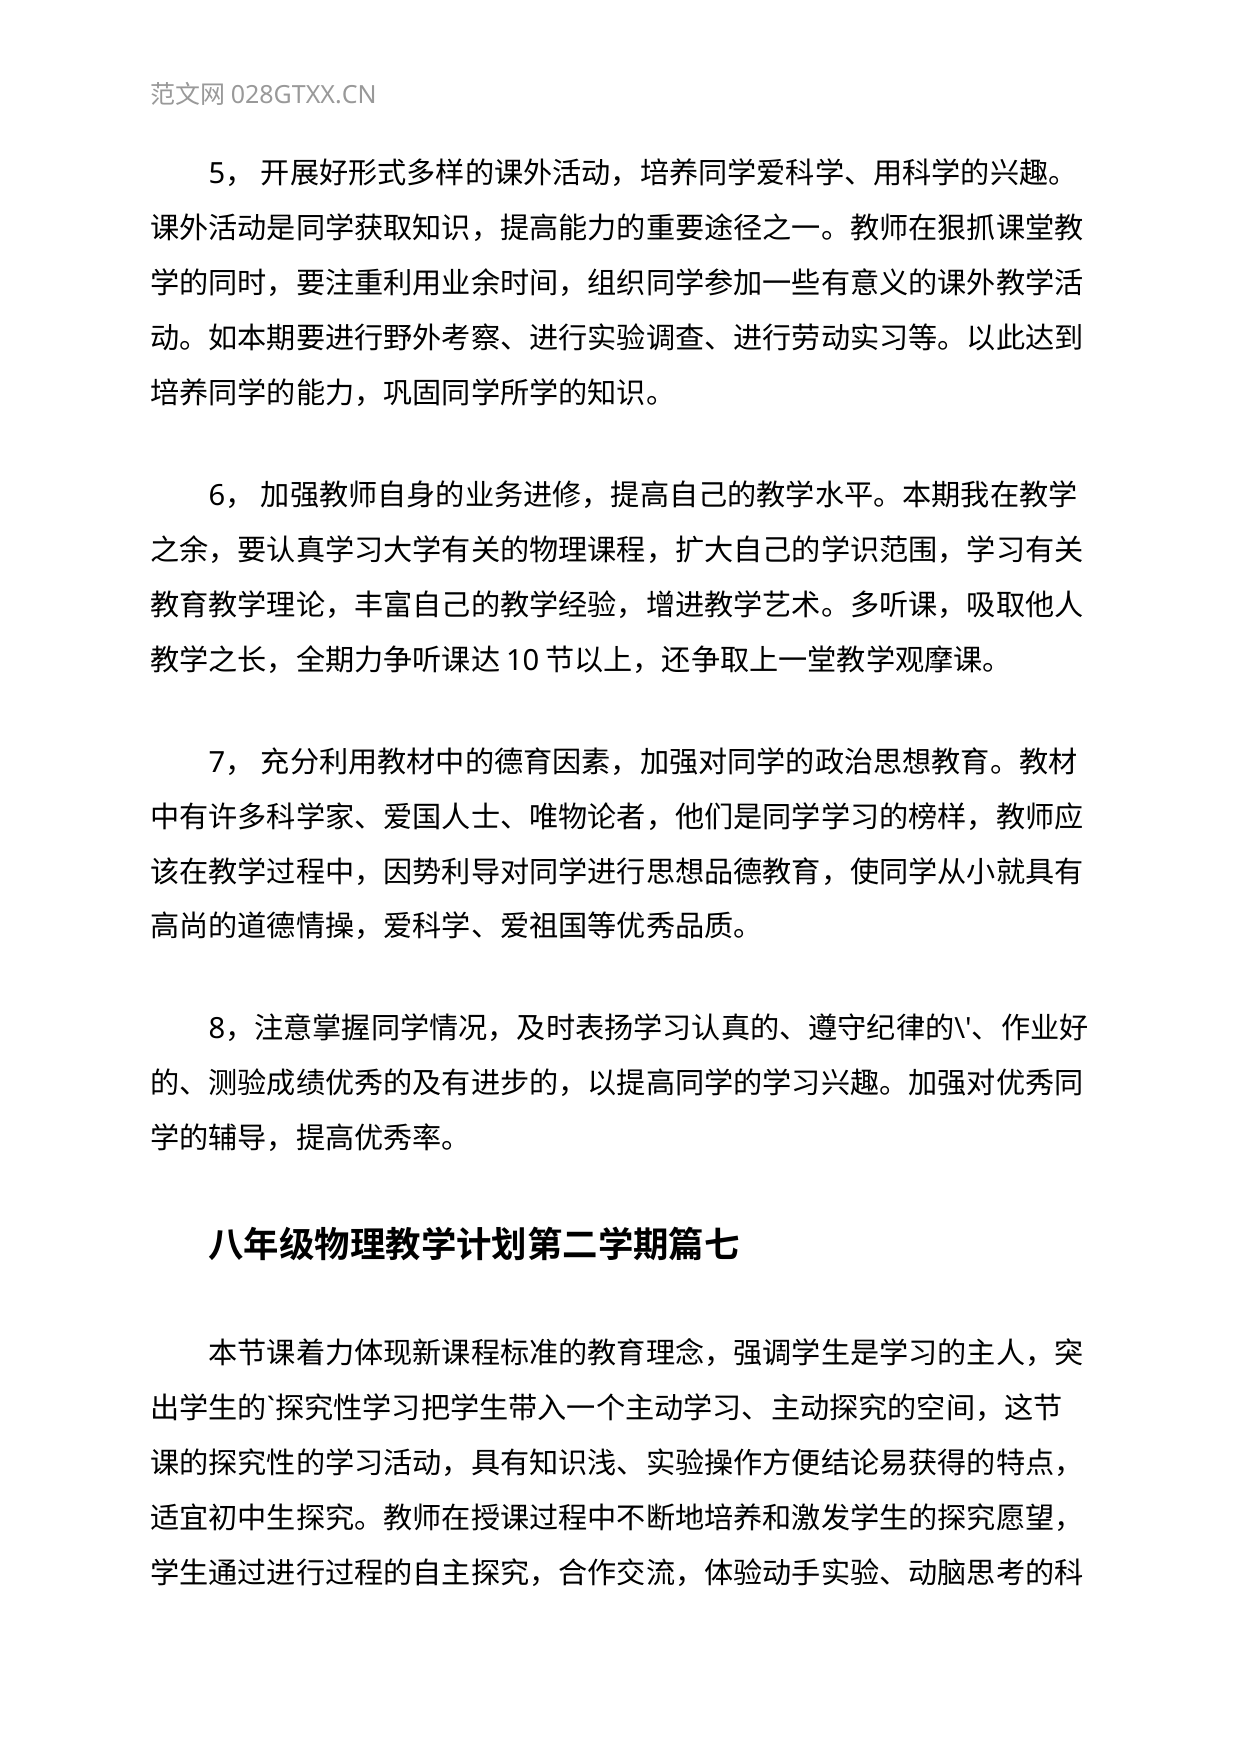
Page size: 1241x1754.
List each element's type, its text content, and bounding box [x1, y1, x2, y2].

text 7， 充分利用教材中的德育因素，加强对同学的政治思想教育。教材中有许多科学家、爱国人士、唯物论者，他们是同学学习的榜样，教师应该在教学过程中，因势利导对同学进行思想品德教育，使同学从小就具有高尚的道德情操，爱科学、爱祖国等优秀品质。 [150, 738, 1090, 945]
text 6， 加强教师自身的业务进修，提高自己的教学水平。本期我在教学之余，要认真学习大学有关的物理课程，扩大自己的学识范围，学习有关教育教学理论，丰富自己的教学经验，增进教学艺术。多听课，吸取他人教学之长，全期力争听课达10节以上，还争取上一堂教学观摩课。 [150, 471, 1090, 679]
text 八年级物理教学计划第二学期篇七 [150, 1216, 1090, 1268]
text 5， 开展好形式多样的课外活动，培养同学爱科学、用科学的兴趣。课外活动是同学获取知识，提高能力的重要途径之一。教师在狠抓课堂教学的同时，要注重利用业余时间，组织同学参加一些有意义的课外教学活动。如本期要进行野外考察、进行实验调查、进行劳动实习等。以此达到培养同学的能力，巩固同学所学的知识。 [150, 150, 1090, 412]
text 8，注意掌握同学情况，及时表扬学习认真的、遵守纪律的\'、作业好的、测验成绩优秀的及有进步的，以提高同学的学习兴趣。加强对优秀同学的辅导，提高优秀率。 [150, 1005, 1090, 1157]
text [150, 1330, 1090, 1592]
